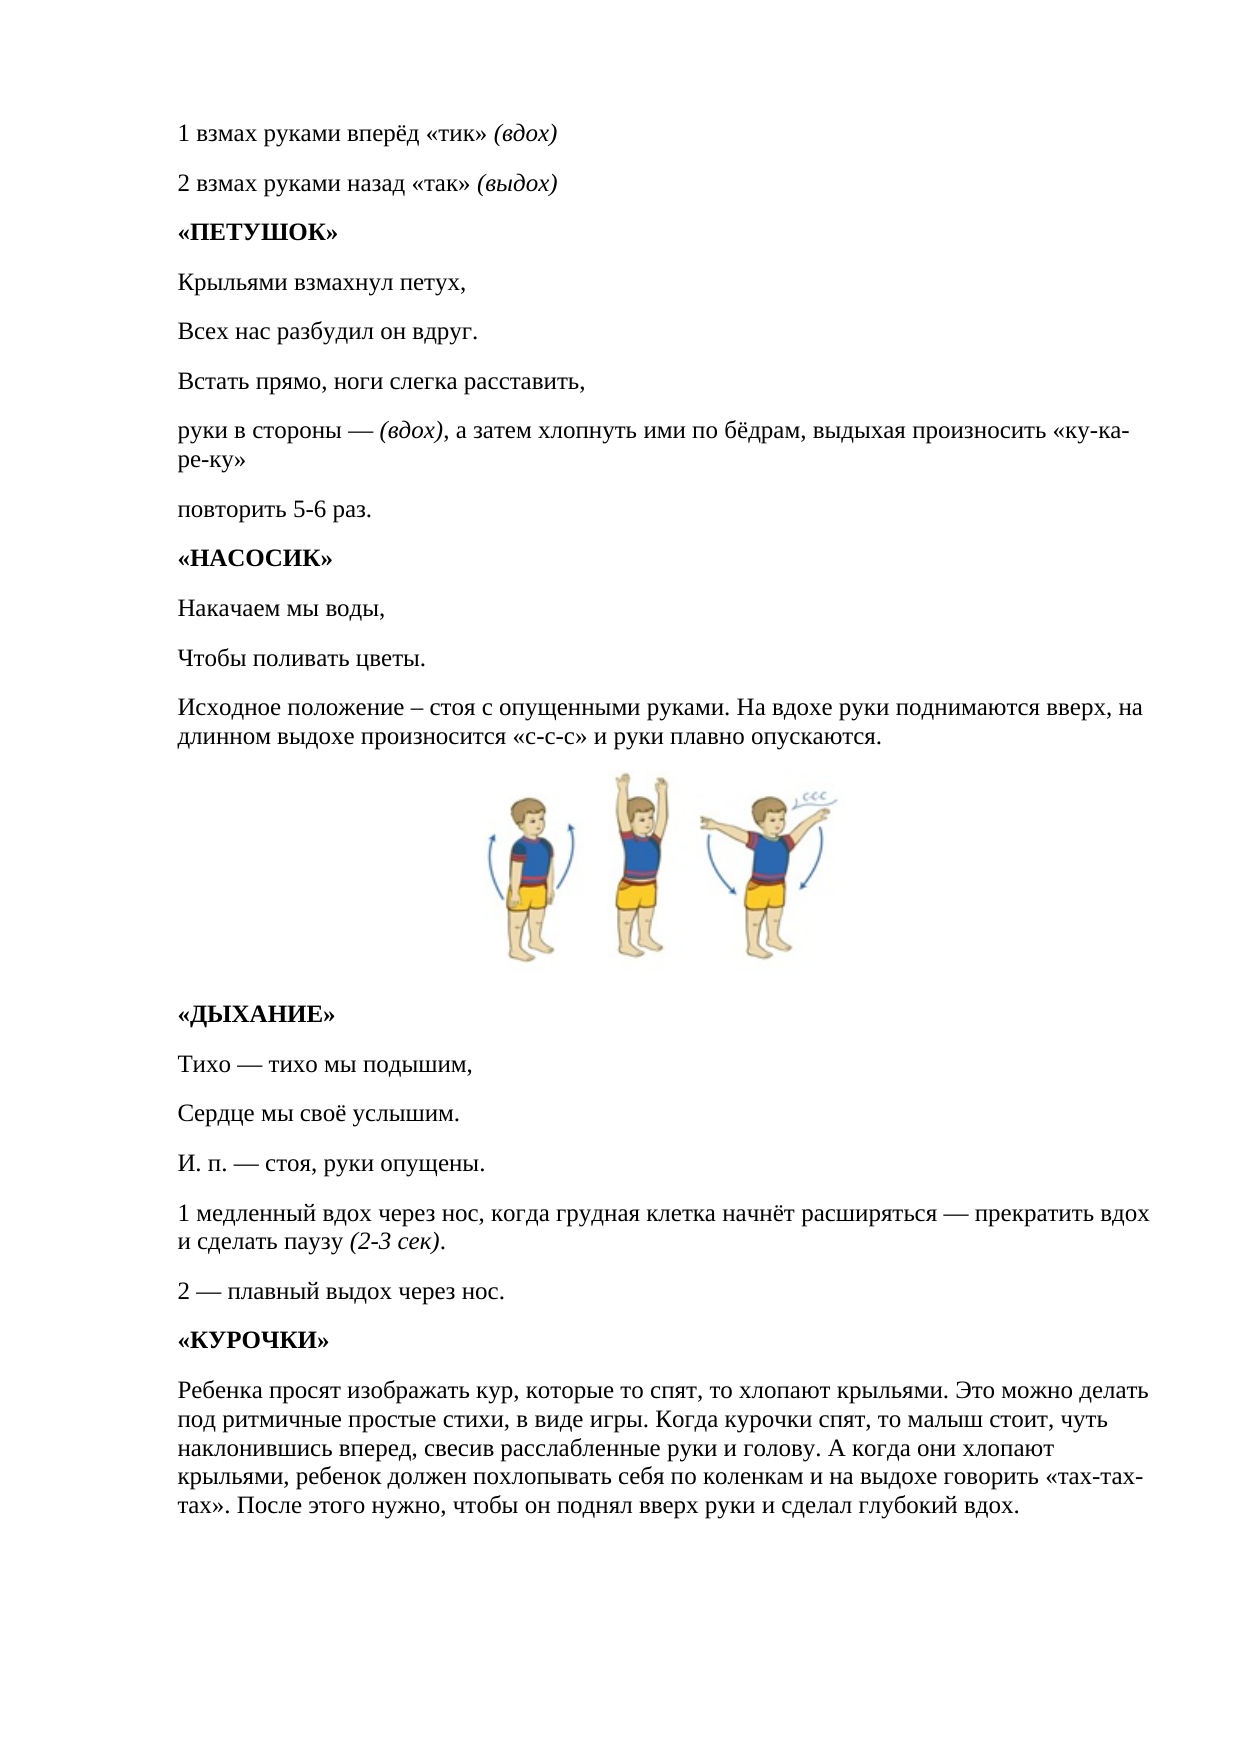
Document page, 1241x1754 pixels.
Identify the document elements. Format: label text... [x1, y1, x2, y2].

text Чтобы поливать цветы. [177, 643, 1152, 671]
text Исходное положение – стоя с опущенными руками. На вдохе руки поднимаются вверх, на длинном выдохе произносится «с-с-с» и руки плавно опускаются. [177, 692, 1152, 750]
text Сердце мы своё услышим. [177, 1098, 1152, 1127]
text 1 взмах руками вперёд «тик» (вдох) [177, 118, 1152, 147]
text Всех нас разбудил он вдруг. [177, 316, 1152, 345]
text руки в стороны — (вдох), а затем хлопнуть ими по бёдрам, выдыхая произносить «ку-ка-ре-ку» [177, 416, 1152, 473]
text повторить 5-6 раз. [177, 494, 1152, 523]
text Тихо — тихо мы подышим, [177, 1049, 1152, 1078]
text 2 — плавный выдох через нос. [177, 1276, 1152, 1305]
text И. п. — стоя, руки опущены. [177, 1148, 1152, 1177]
text Ребенка просят изображать кур, которые то спят, то хлопают крыльями. Это можно делать под ритмичные простые стихи, в виде игры. Когда курочки спят, то малыш стоит, чуть наклонившись вперед, свесив расслабленные руки и голову. А когда они хлопают крыльями, ребенок должен похлопывать себя по коленкам и на выдохе говорить «тах-тах-тах». После этого нужно, чтобы он поднял вверх руки и сделал глубокий вдох. [177, 1375, 1152, 1519]
picture [483, 770, 846, 979]
text «ДЫХАНИЕ» [177, 999, 1152, 1028]
text Крыльями взмахнул петух, [177, 267, 1152, 296]
text «НАСОСИК» [177, 543, 1152, 572]
text Встать прямо, ноги слегка расставить, [177, 366, 1152, 395]
text «ПЕТУШОК» [177, 217, 1152, 246]
text 2 взмах руками назад «так» (выдох) [177, 168, 1152, 196]
text 1 медленный вдох через нос, когда грудная клетка начнёт расширяться — прекратить вдох и сделать паузу (2-3 сек). [177, 1198, 1152, 1255]
text «КУРОЧКИ» [177, 1326, 1152, 1354]
text Накачаем мы воды, [177, 593, 1152, 622]
